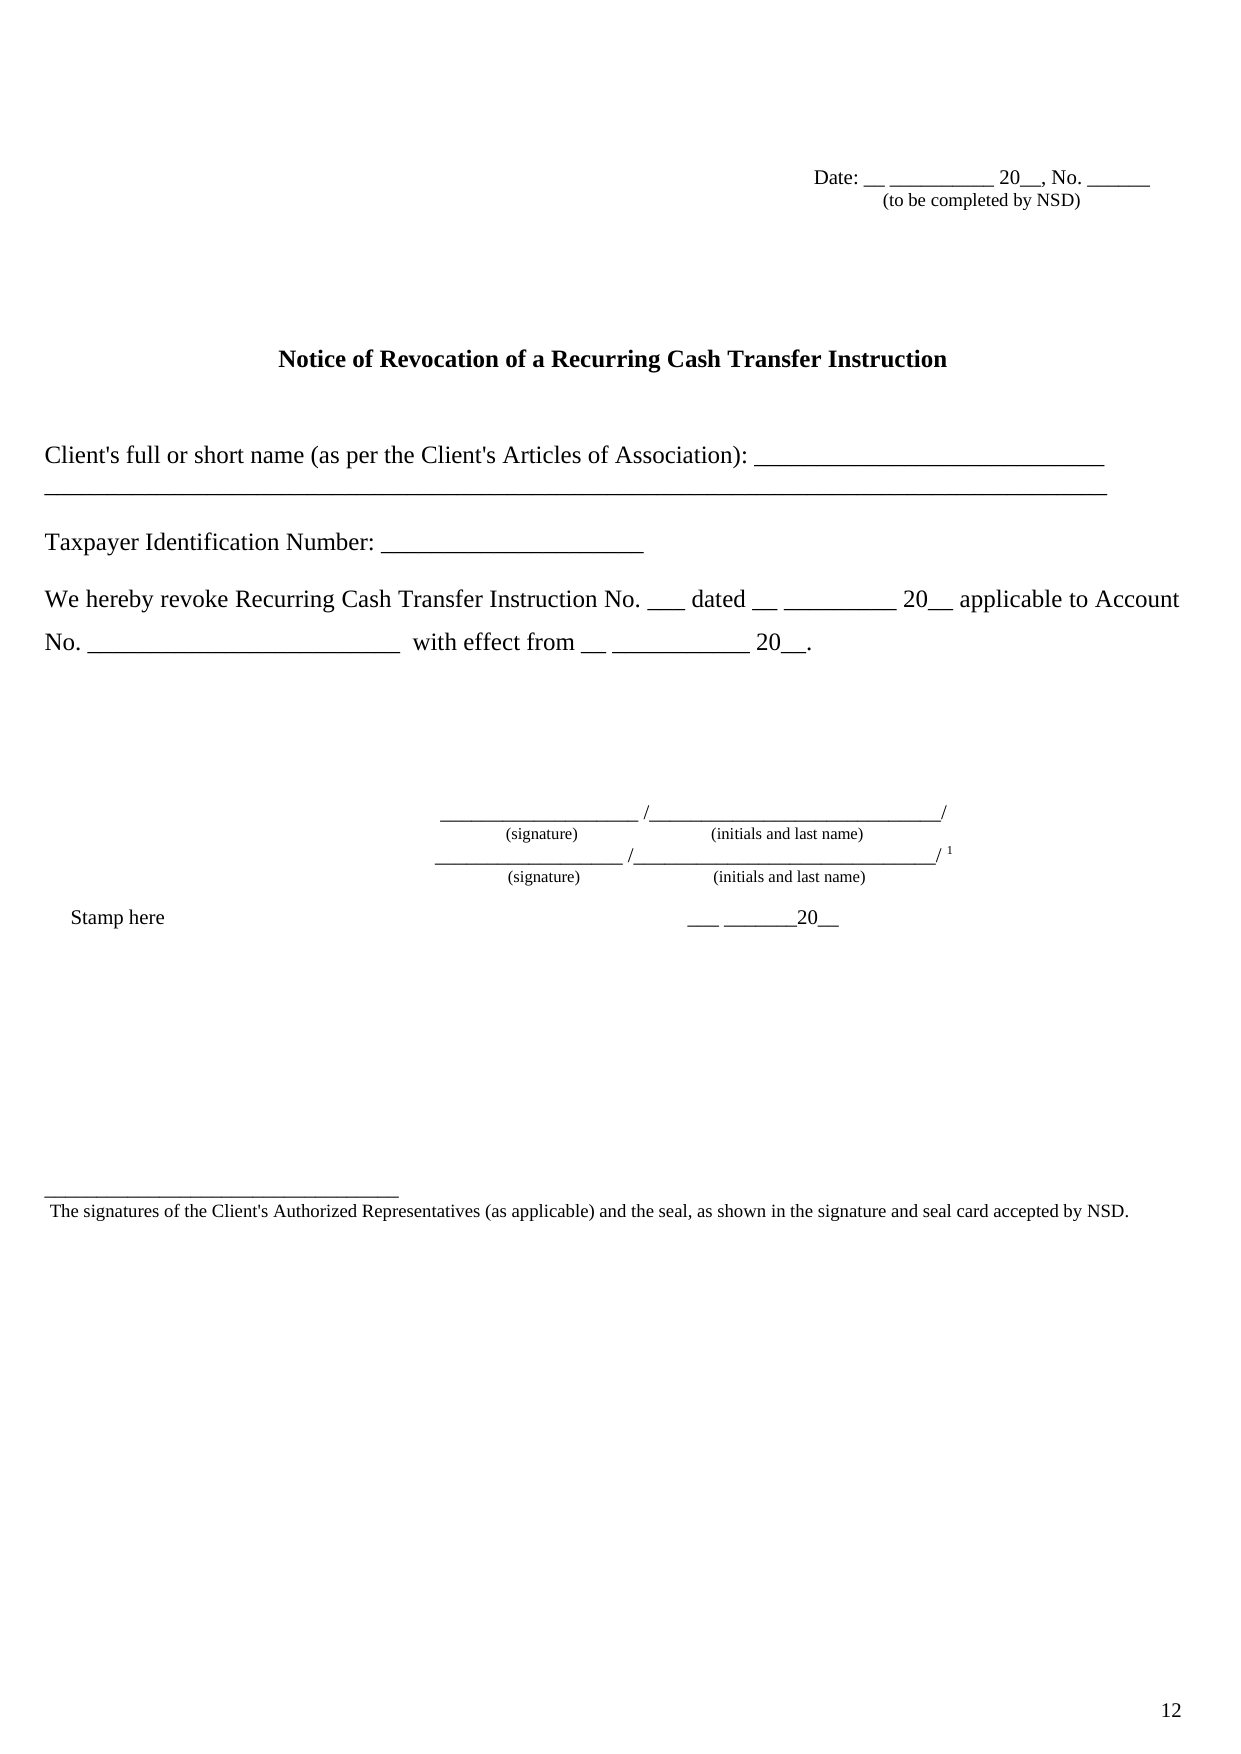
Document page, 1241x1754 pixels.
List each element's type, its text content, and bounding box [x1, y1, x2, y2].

text The signatures of the Client's Authorized Representatives (as applicable) and the seal, as shown in the signature and seal card accepted by NSD. [44, 1200, 1181, 1221]
text (signature) (initials and last name) [44, 824, 1181, 843]
text _____________________________________________________________________________________ [44, 469, 1181, 498]
text Client's full or short name (as per the Client's Articles of Association): ____________________________ [44, 440, 1181, 469]
text (signature) (initials and last name) [44, 867, 1181, 886]
list __________________________________ [44, 1176, 1181, 1200]
subtitle Notice of Revocation of a Recurring Cash Transfer Instruction [44, 344, 1181, 373]
text Taxpayer Identification Number: _____________________ [44, 527, 1181, 555]
text __________________ /_____________________________/ 1 [44, 843, 1181, 867]
list (to be completed by NSD) [82, 189, 1181, 210]
list Date: __ __________ 20__, No. ______ [746, 165, 1181, 189]
text Stamp here ___ _______20__ [44, 905, 1181, 929]
text ___________________ /____________________________/ [44, 800, 1181, 824]
text We hereby revoke Recurring Cash Transfer Instruction No. ___ dated __ _________ 20__ applicable to Account No. _________________________ with effect from __ ___________ 20__. [44, 584, 1181, 656]
